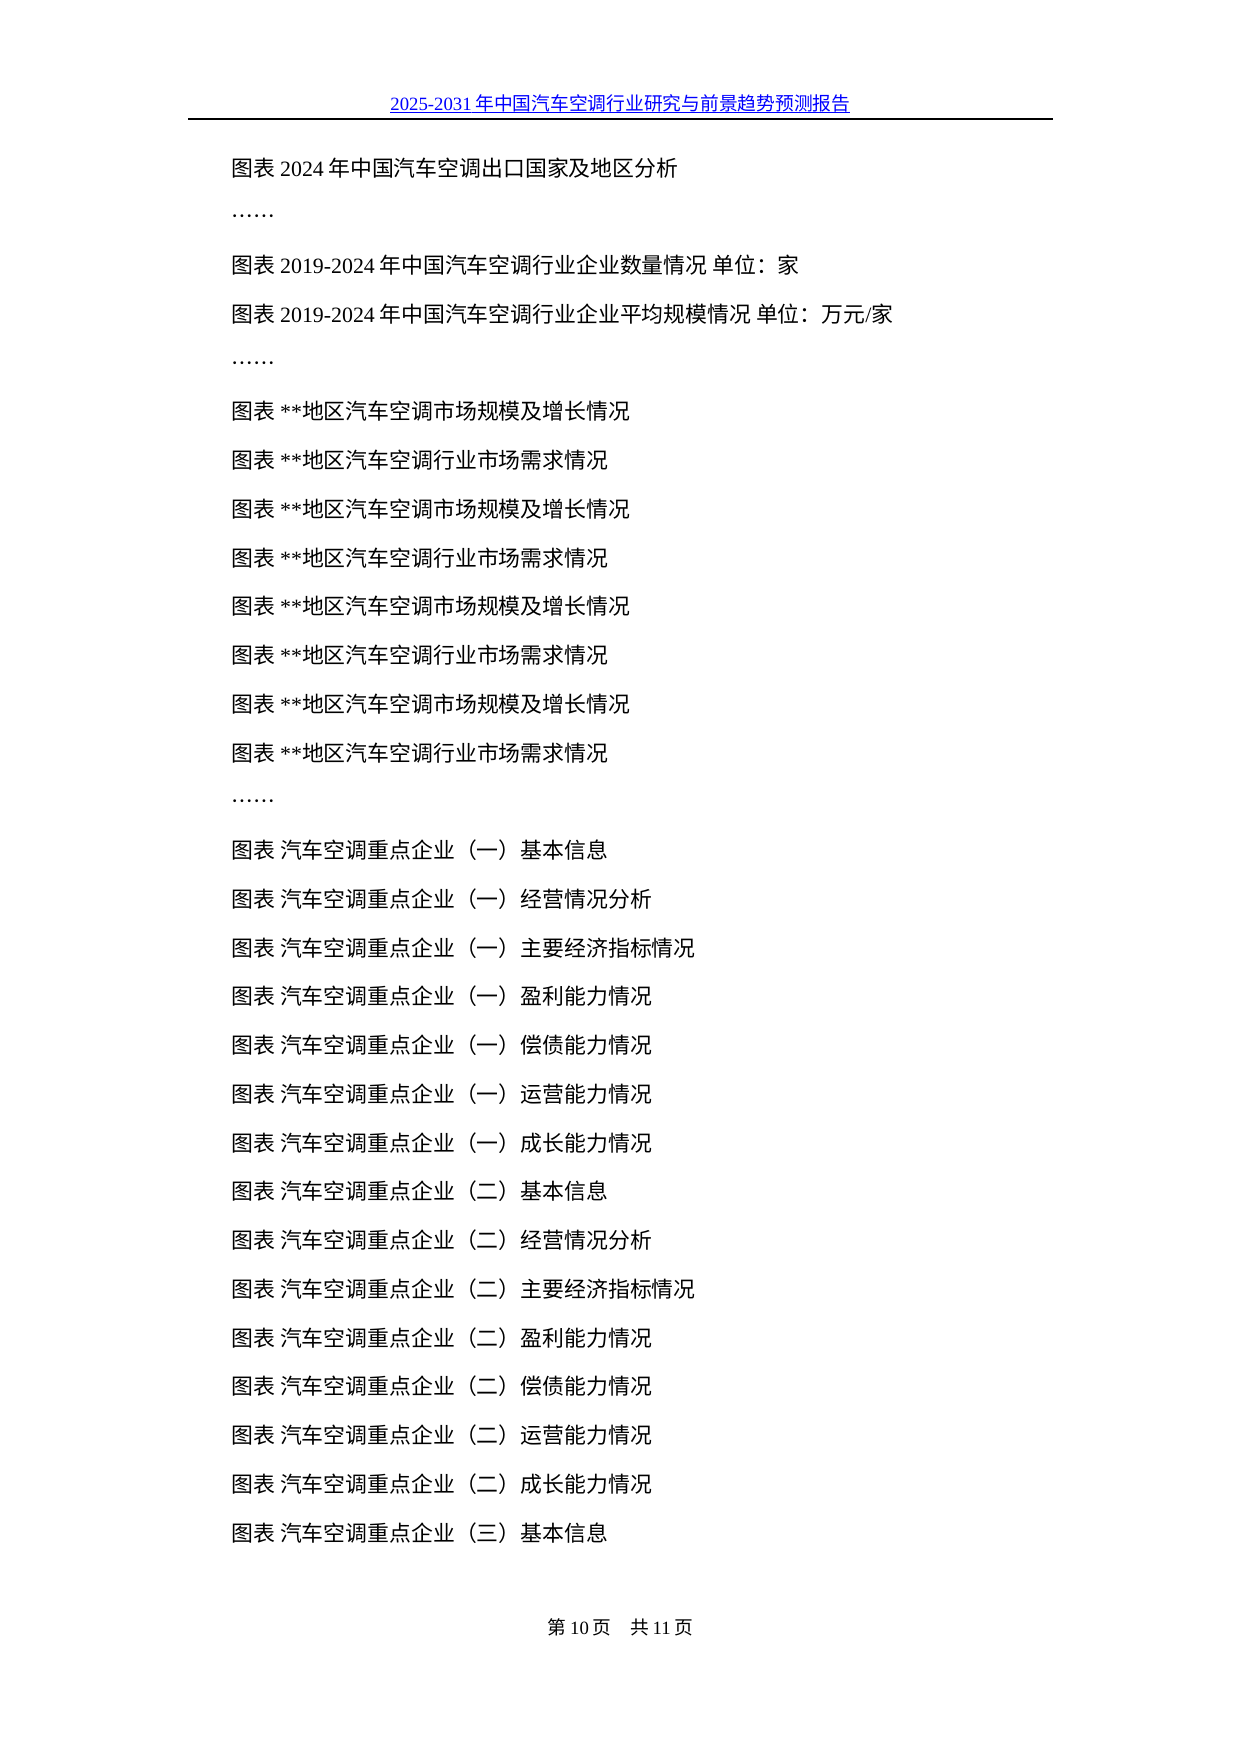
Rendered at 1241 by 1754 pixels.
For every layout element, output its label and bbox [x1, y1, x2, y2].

text [187, 150, 1053, 1548]
